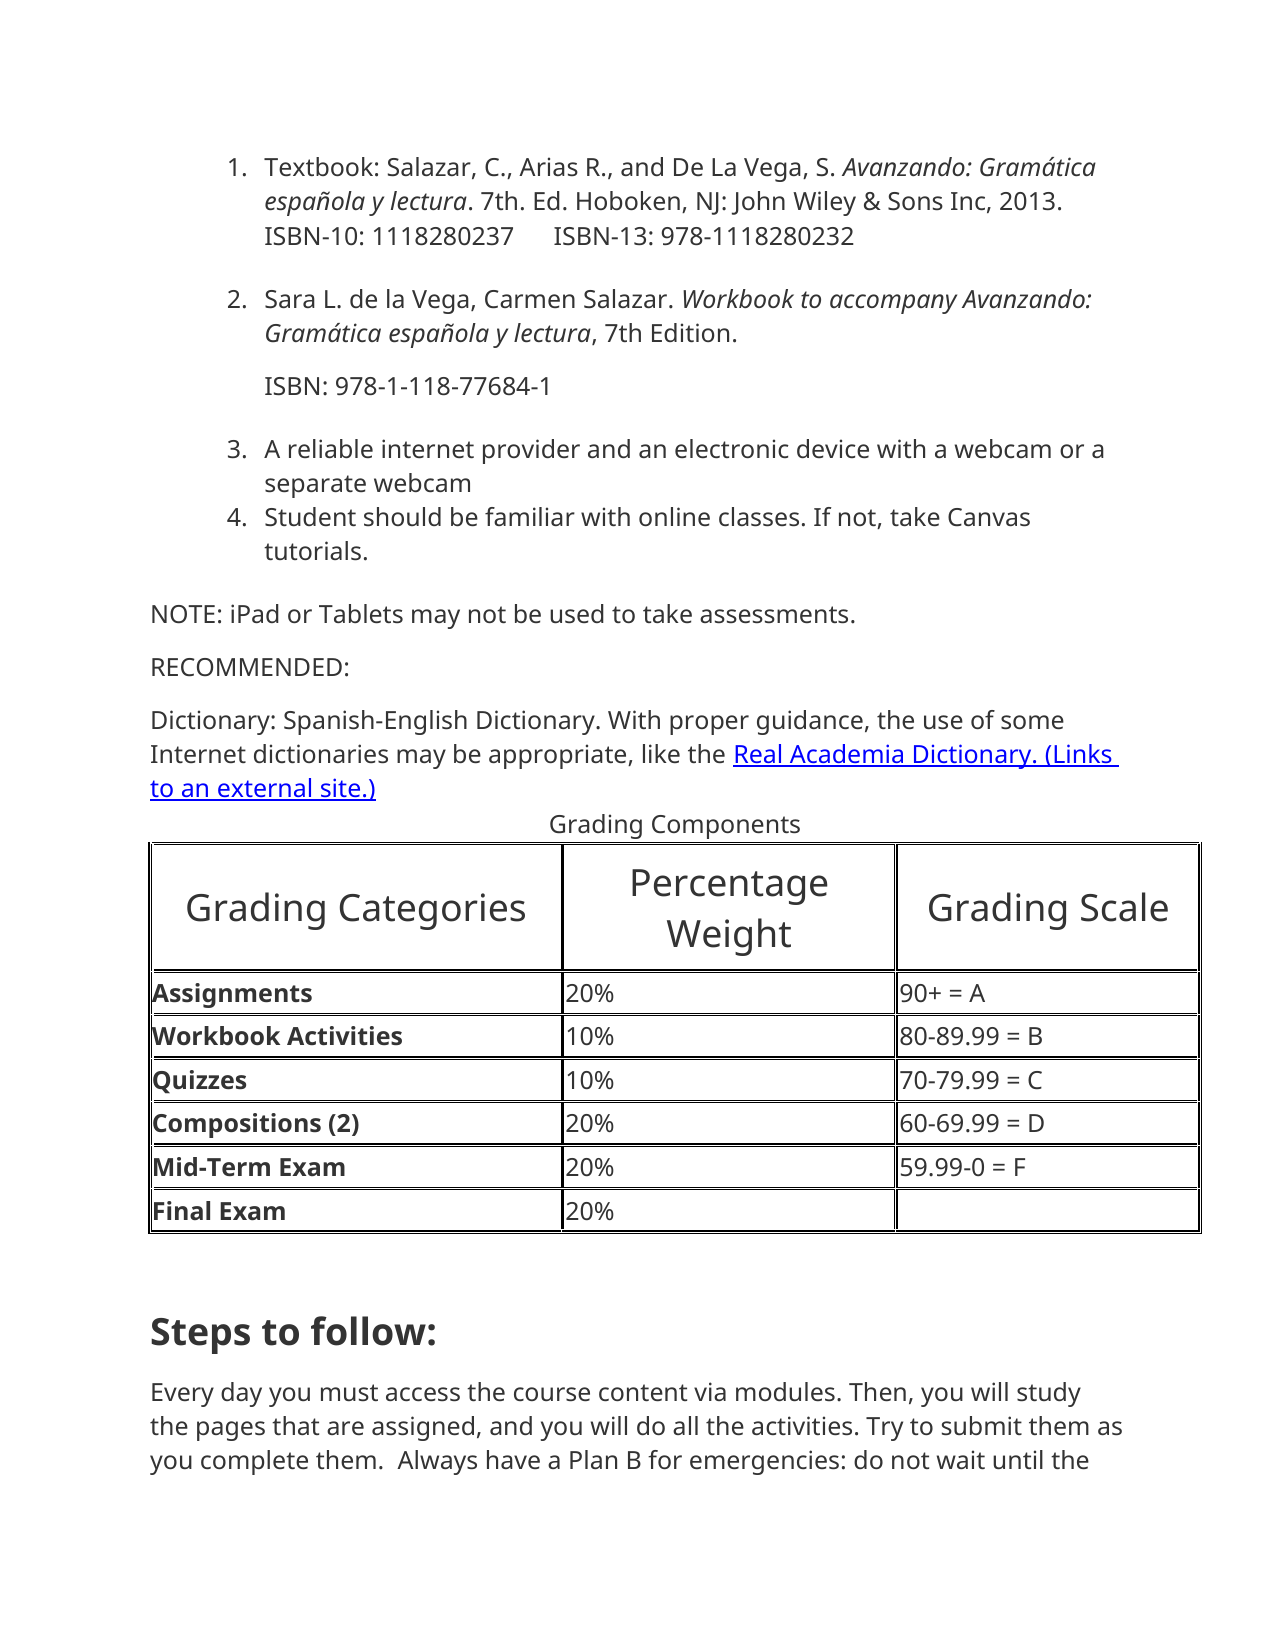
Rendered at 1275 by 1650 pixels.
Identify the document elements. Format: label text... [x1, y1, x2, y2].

table_cell 60-69.99 = D [896, 1100, 1200, 1143]
table_cell Workbook Activities [150, 1013, 562, 1056]
table_cell 20% [562, 1187, 896, 1230]
list Student should be familiar with online classes. If not, take Canvas tutorials. [227, 499, 1125, 568]
table_cell 90+ = A [898, 969, 1199, 1013]
table_cell 10% [564, 1016, 894, 1056]
table_cell 20% [564, 973, 894, 1013]
text Steps to follow: [150, 1305, 1125, 1356]
table_cell Percentage Weight [564, 845, 894, 969]
list A reliable internet provider and an electronic device with a webcam or a separate webcam [227, 431, 1125, 499]
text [150, 1375, 1125, 1477]
list Textbook: Salazar, C., Arias R., and De La Vega, S. Avanzando: Gramática española y lectura. 7th. Ed. Hoboken, NJ: John Wiley & Sons Inc, 2013. ISBN-10: 1118280237 ISBN-13: 978-1118280232 [227, 150, 1125, 252]
table_cell 10% [564, 1060, 894, 1100]
table_cell Grading Categories [150, 842, 562, 969]
table_cell 20% [564, 1103, 894, 1143]
table_cell Grading Scale [896, 842, 1200, 969]
table_cell Mid-Term Exam [152, 1143, 561, 1187]
table_cell 20% [564, 1147, 894, 1187]
text Dictionary: Spanish-English Dictionary. With proper guidance, the use of some Internet dictionaries may be appropriate, like the Real Academia Dictionary. (Links to an external site.) [150, 702, 1125, 805]
table_cell Quizzes [152, 1056, 561, 1100]
table_cell Compositions (2) [150, 1100, 562, 1143]
list Sara L. de la Vega, Carmen Salazar. Workbook to accompany Avanzando: Gramática española y lectura, 7th Edition. [227, 281, 1125, 349]
text NOTE: iPad or Tablets may not be used to take assessments. [150, 597, 1125, 631]
table_cell Final Exam [150, 1187, 562, 1230]
table_cell 80-89.99 = B [896, 1013, 1200, 1056]
table_cell [896, 1187, 1200, 1230]
table_cell 70-79.99 = C [898, 1056, 1199, 1100]
table_header Grading Components [150, 805, 1200, 842]
text RECOMMENDED: [150, 650, 1125, 684]
text ISBN: 978-1-118-77684-1 [264, 368, 1125, 402]
table_cell 59.99-0 = F [898, 1143, 1199, 1187]
table_cell Assignments [152, 969, 561, 1013]
